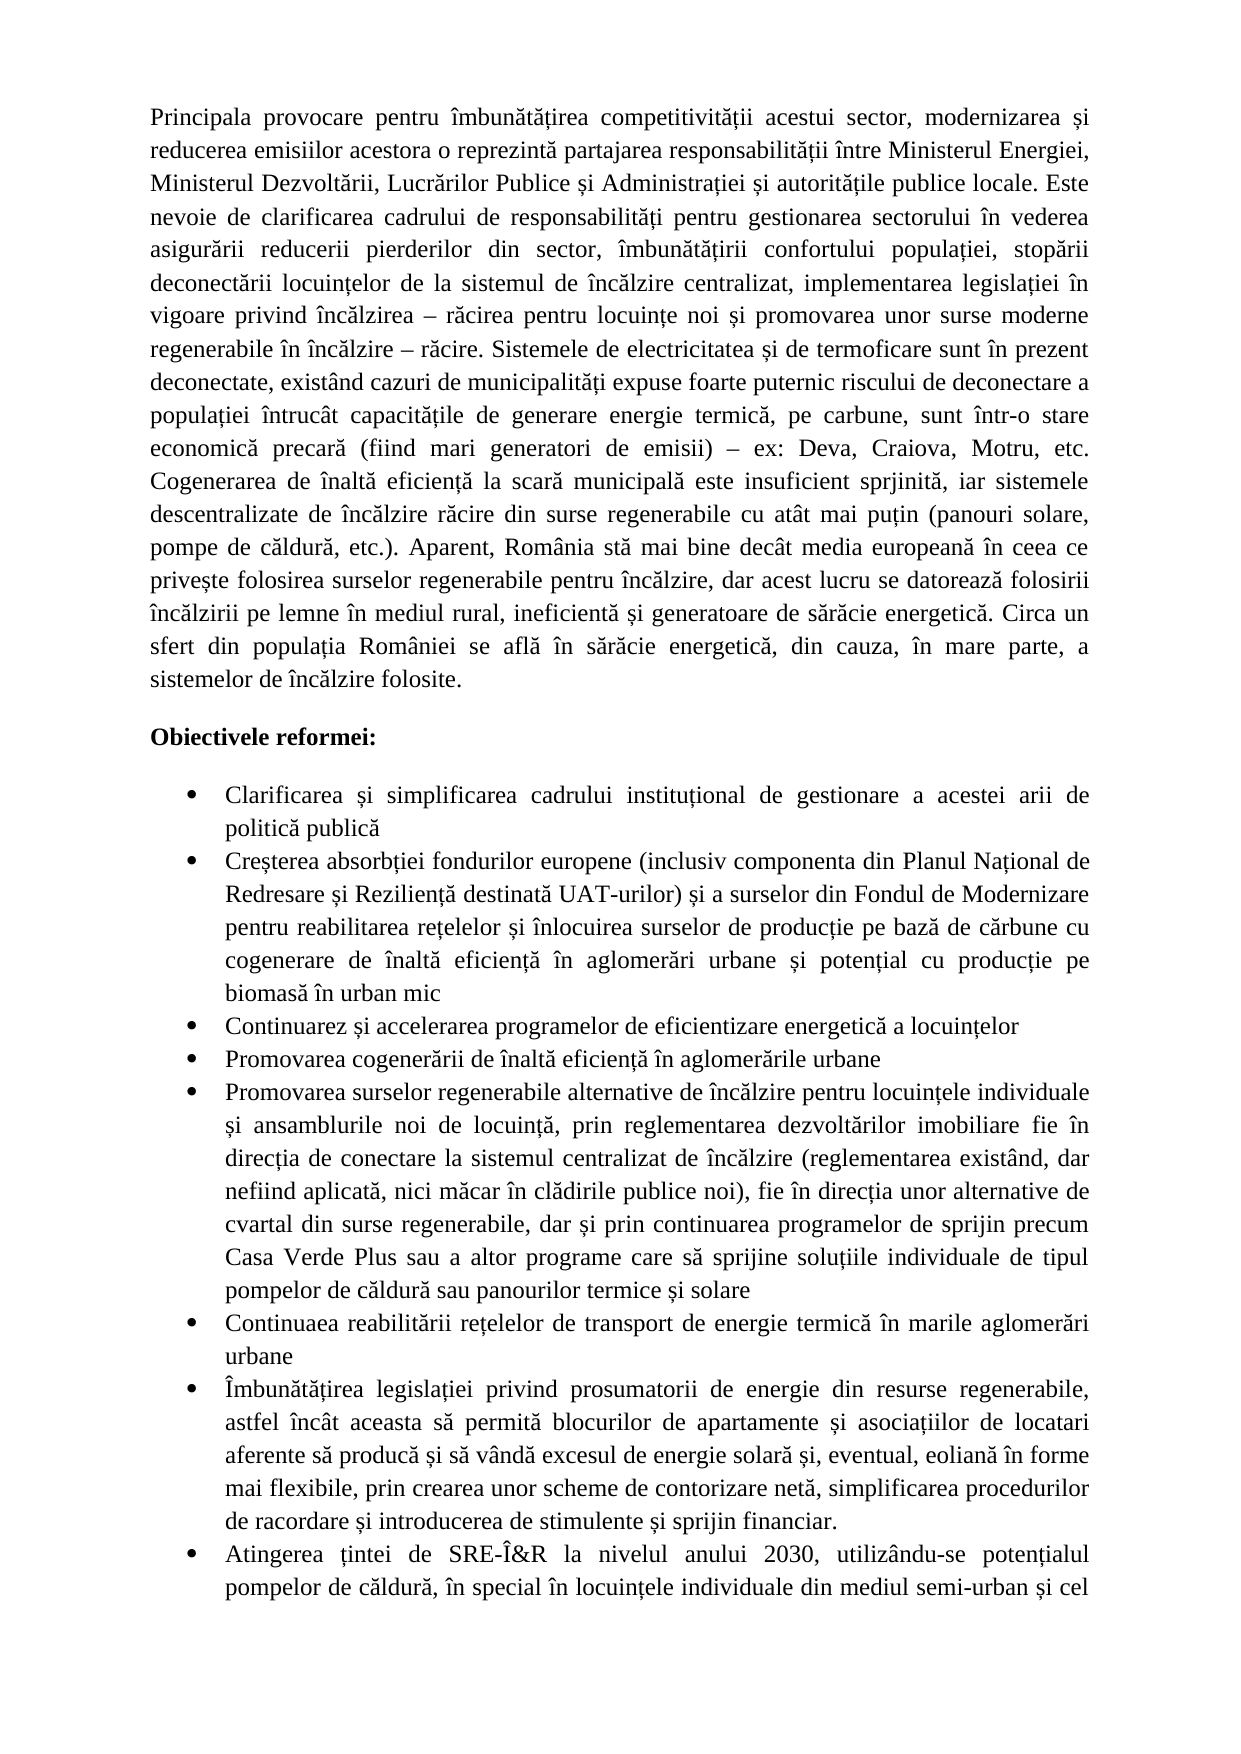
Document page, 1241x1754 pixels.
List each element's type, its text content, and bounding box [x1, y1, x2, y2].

list Creșterea absorbției fondurilor europene (inclusiv componenta din Planul Național de Redresare și Reziliență destinată UAT-urilor) și a surselor din Fondul de Modernizare pentru reabilitarea rețelelor și înlocuirea surselor de producție pe bază de cărbune cu cogenerare de înaltă eficiență în aglomerări urbane și potențial cu producție pe biomasă în urban mic [187, 846, 1090, 1007]
list Continuarez și accelerarea programelor de eficientizare energetică a locuințelor [187, 1011, 1090, 1040]
list Continuaea reabilitării rețelelor de transport de energie termică în marile aglomerări urbane [187, 1308, 1090, 1370]
list Clarificarea și simplificarea cadrului instituțional de gestionare a acestei arii de politică publică [187, 780, 1090, 842]
text Obiectivele reformei: [150, 722, 1090, 751]
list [187, 1539, 1090, 1601]
list Promovarea cogenerării de înaltă eficiență în aglomerările urbane [187, 1044, 1090, 1073]
list Promovarea surselor regenerabile alternative de încălzire pentru locuințele individuale și ansamblurile noi de locuință, prin reglementarea dezvoltărilor imobiliare fie în direcția de conectare la sistemul centralizat de încălzire (reglementarea existând, dar nefiind aplicată, nici măcar în clădirile publice noi), fie în direcția unor alternative de cvartal din surse regenerabile, dar și prin continuarea programelor de sprijin precum Casa Verde Plus sau a altor programe care să sprijine soluțiile individuale de tipul pompelor de căldură sau panourilor termice și solare [187, 1077, 1090, 1304]
list Îmbunătățirea legislației privind prosumatorii de energie din resurse regenerabile, astfel încât aceasta să permită blocurilor de apartamente și asociațiilor de locatari aferente să producă și să vândă excesul de energie solară și, eventual, eoliană în forme mai flexibile, prin crearea unor scheme de contorizare netă, simplificarea procedurilor de racordare și introducerea de stimulente și sprijin financiar. [187, 1374, 1090, 1535]
text Principala provocare pentru îmbunătățirea competitivității acestui sector, modernizarea și reducerea emisiilor acestora o reprezintă partajarea responsabilității între Ministerul Energiei, Ministerul Dezvoltării, Lucrărilor Publice și Administrației și autoritățile publice locale. Este nevoie de clarificarea cadrului de responsabilități pentru gestionarea sectorului în vederea asigurării reducerii pierderilor din sector, îmbunătățirii confortului populației, stopării deconectării locuințelor de la sistemul de încălzire centralizat, implementarea legislației în vigoare privind încălzirea – răcirea pentru locuințe noi și promovarea unor surse moderne regenerabile în încălzire – răcire. Sistemele de electricitatea și de termoficare sunt în prezent deconectate, existând cazuri de municipalități expuse foarte puternic riscului de deconectare a populației întrucât capacitățile de generare energie termică, pe carbune, sunt într-o stare economică precară (fiind mari generatori de emisii) – ex: Deva, Craiova, Motru, etc. Cogenerarea de înaltă eficiență la scară municipală este insuficient sprjinită, iar sistemele descentralizate de încălzire răcire din surse regenerabile cu atât mai puțin (panouri solare, pompe de căldură, etc.). Aparent, România stă mai bine decât media europeană în ceea ce privește folosirea surselor regenerabile pentru încălzire, dar acest lucru se datorează folosirii încălzirii pe lemne în mediul rural, ineficientă și generatoare de sărăcie energetică. Circa un sfert din populația României se află în sărăcie energetică, din cauza, în mare parte, a sistemelor de încălzire folosite. [150, 102, 1090, 693]
